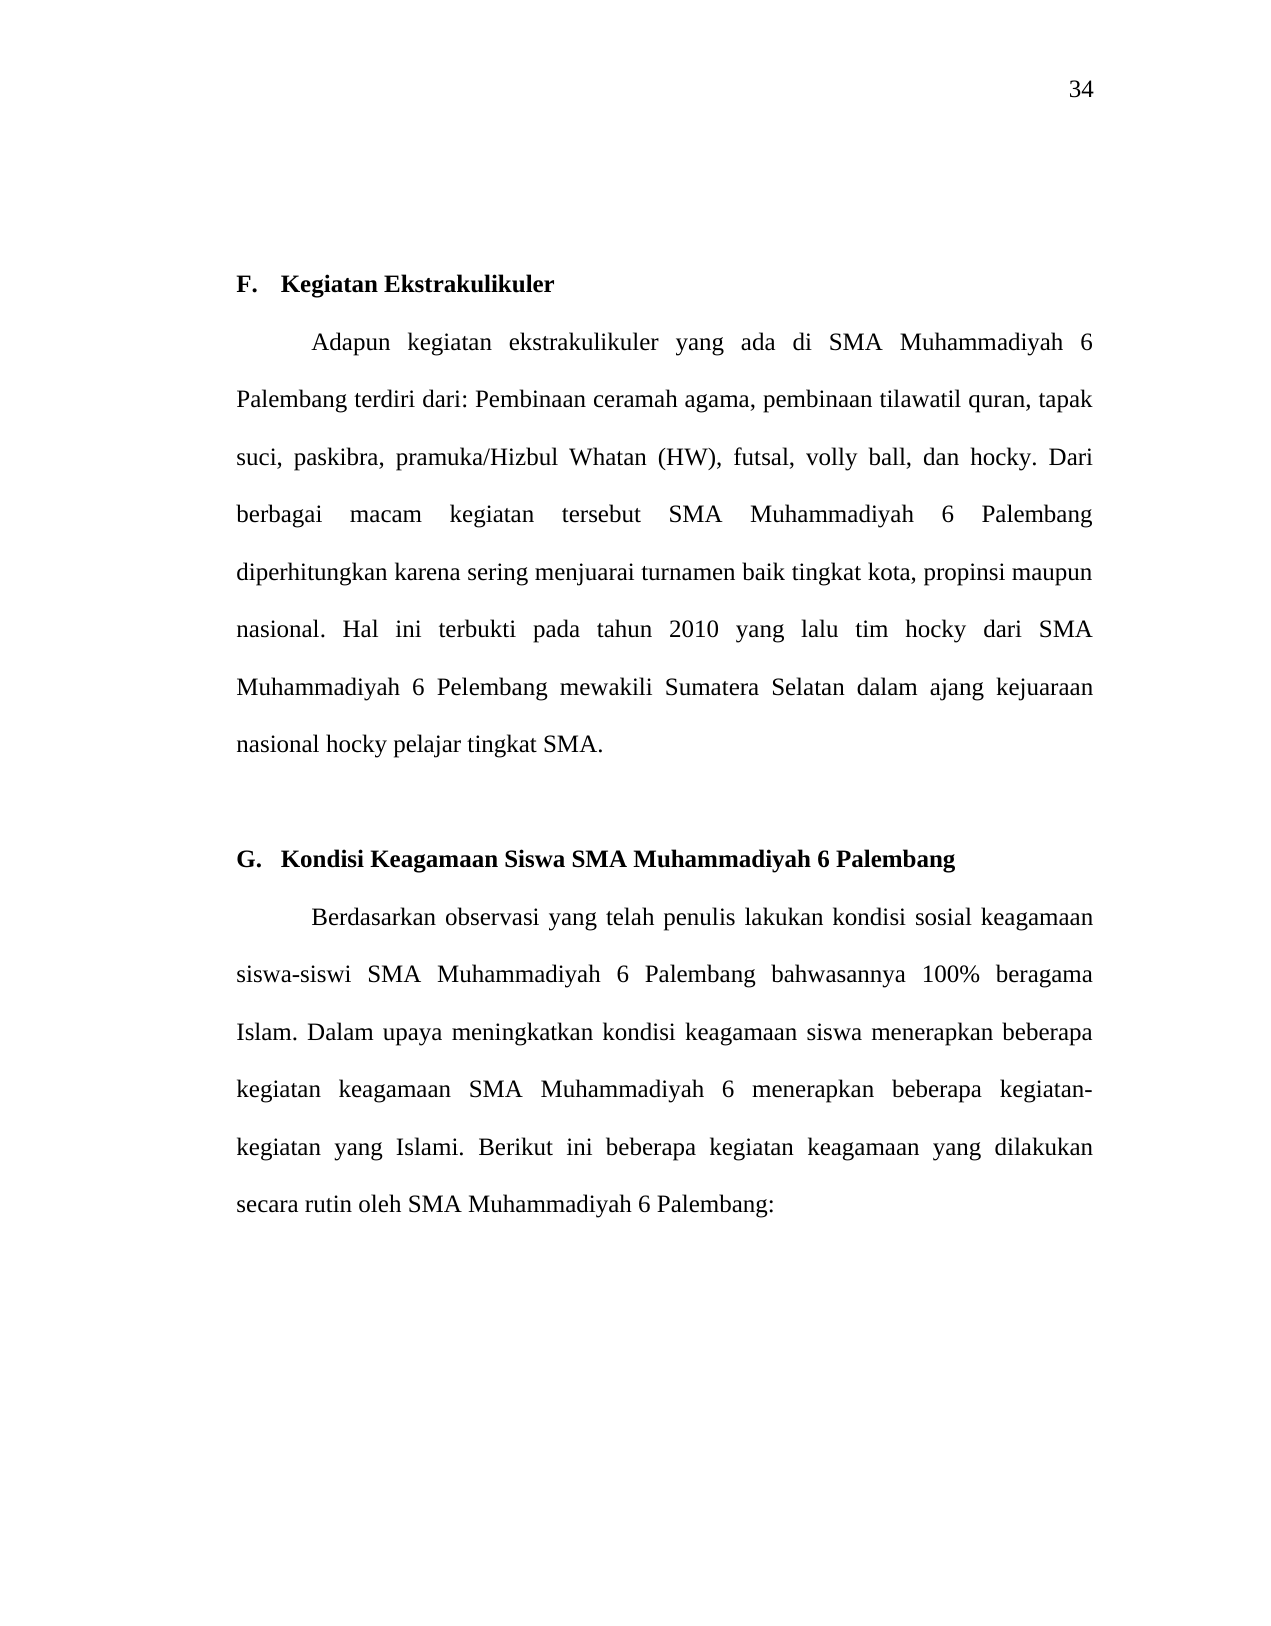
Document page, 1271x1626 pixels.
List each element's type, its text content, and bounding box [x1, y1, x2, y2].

list Kegiatan Ekstrakulikuler [236, 269, 1094, 298]
list Kondisi Keagamaan Siswa SMA Muhammadiyah 6 Palembang [236, 844, 1094, 873]
text Berdasarkan observasi yang telah penulis lakukan kondisi sosial keagamaan siswa-siswi SMA Muhammadiyah 6 Palembang bahwasannya 100% beragama Islam. Dalam upaya meningkatkan kondisi keagamaan siswa menerapkan beberapa kegiatan keagamaan SMA Muhammadiyah 6 menerapkan beberapa kegiatan-kegiatan yang Islami. Berikut ini beberapa kegiatan keagamaan yang dilakukan secara rutin oleh SMA Muhammadiyah 6 Palembang: [236, 902, 1094, 1218]
text Adapun kegiatan ekstrakulikuler yang ada di SMA Muhammadiyah 6 Palembang terdiri dari: Pembinaan ceramah agama, pembinaan tilawatil quran, tapak suci, paskibra, pramuka/Hizbul Whatan (HW), futsal, volly ball, dan hocky. Dari berbagai macam kegiatan tersebut SMA Muhammadiyah 6 Palembang diperhitungkan karena sering menjuarai turnamen baik tingkat kota, propinsi maupun nasional. Hal ini terbukti pada tahun 2010 yang lalu tim hocky dari SMA Muhammadiyah 6 Pelembang mewakili Sumatera Selatan dalam ajang kejuaraan nasional hocky pelajar tingkat SMA. [236, 327, 1094, 758]
